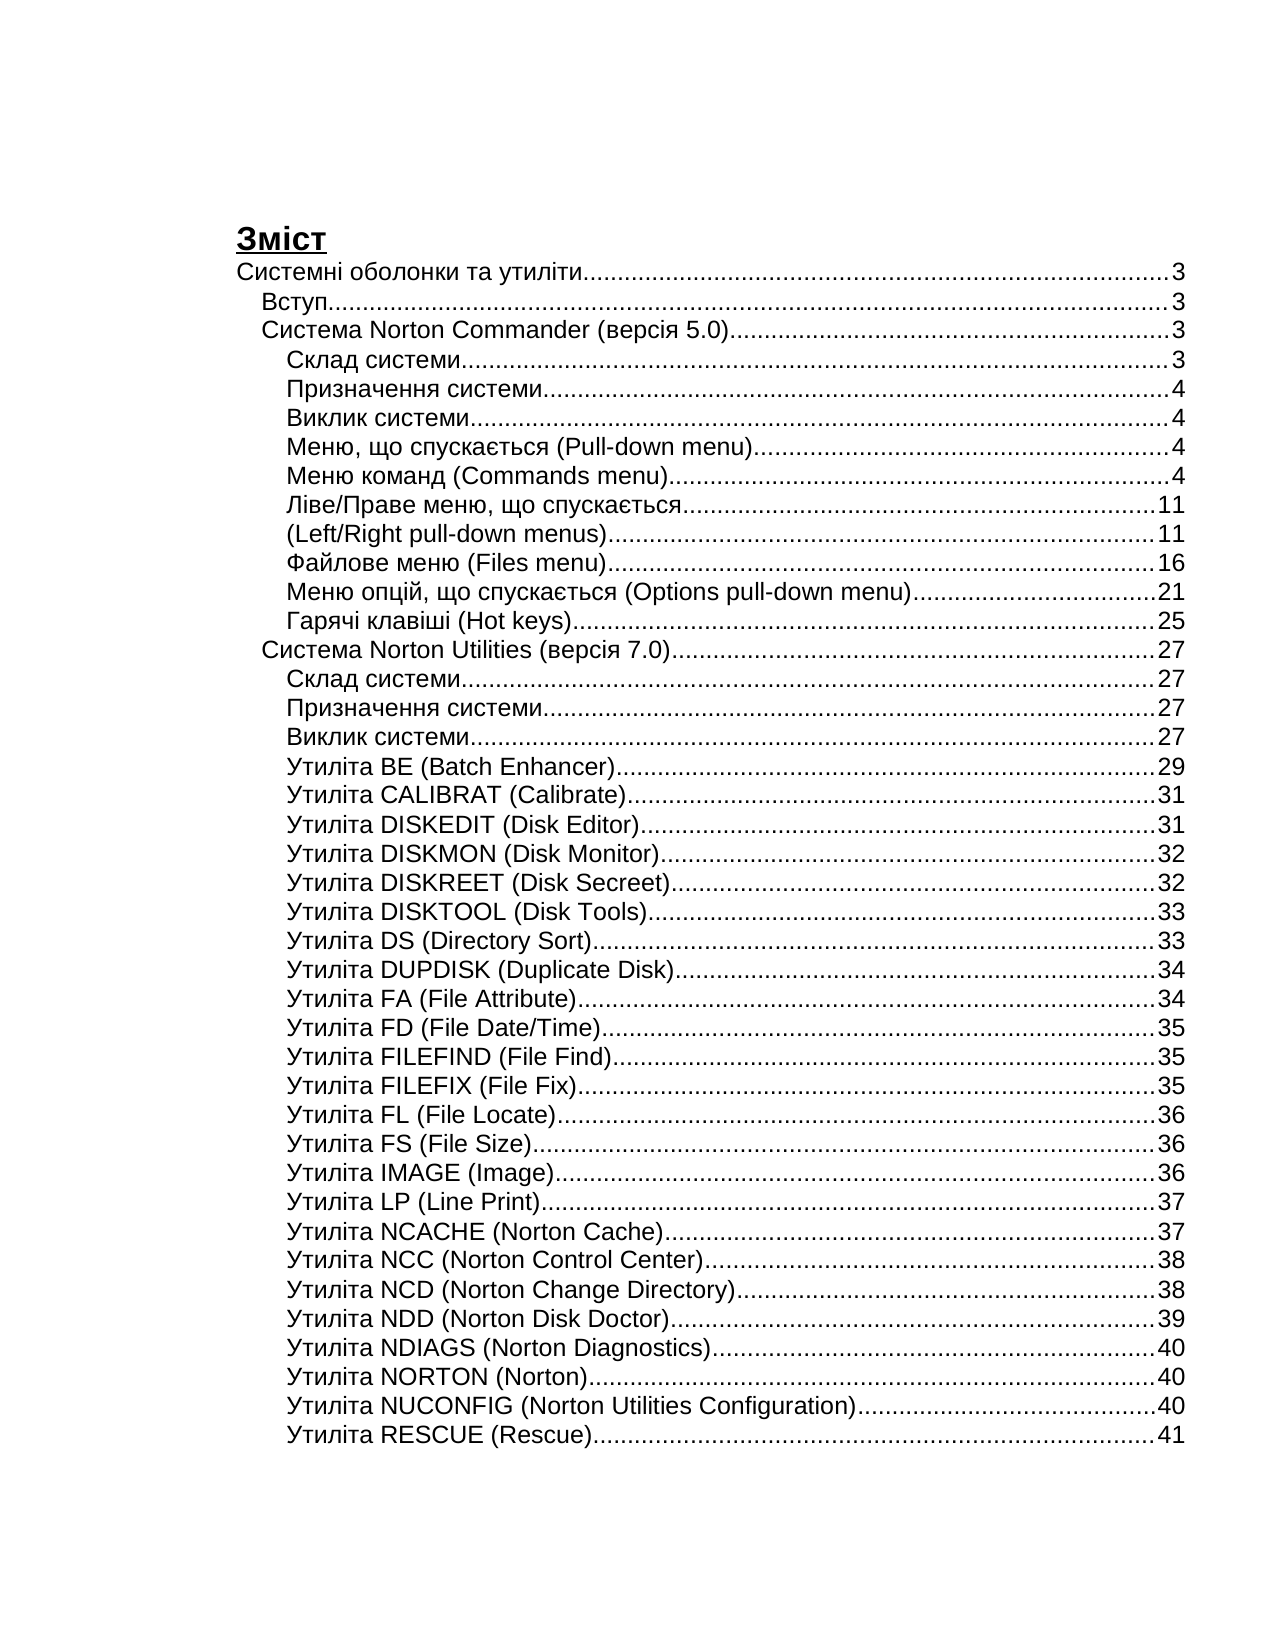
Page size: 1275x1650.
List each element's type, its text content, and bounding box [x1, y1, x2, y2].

text Утиліта IMAGE (Image) 36 [227, 1158, 1186, 1187]
text Утиліта CALIBRAT (Calibrate) 31 [227, 780, 1186, 809]
text Система Norton Commander (версія 5.0) 3 [202, 315, 1186, 344]
text Утиліта NUCONFIG (Norton Utilities Configuration) 40 [227, 1391, 1186, 1420]
text Гарячі клавіші (Hot keys) 25 [227, 606, 1186, 635]
text Утиліта DISKTOOL (Disk Tools) 33 [227, 897, 1186, 926]
text Утиліта FILEFIX (File Fix) 35 [227, 1071, 1186, 1100]
text Утиліта NORTON (Norton) 40 [227, 1362, 1186, 1391]
text Утиліта NDIAGS (Norton Diagnostics) 40 [227, 1333, 1186, 1362]
text Файлове меню (Files menu) 16 [227, 548, 1186, 577]
text Утиліта NCACHE (Norton Cache) 37 [227, 1216, 1186, 1245]
text Ліве/Праве меню, що спускається 11 [227, 490, 1186, 519]
text Утиліта NCD (Norton Change Directory) 38 [227, 1274, 1186, 1303]
text Виклик системи 4 [227, 403, 1186, 432]
text Утиліта DS (Directory Sort) 33 [227, 926, 1186, 955]
text Утиліта BE (Batch Enhancer) 29 [227, 751, 1186, 780]
text Утиліта DISKEDIT (Disk Editor) 31 [227, 809, 1186, 838]
text Утиліта DISKMON (Disk Monitor) 32 [227, 838, 1186, 868]
subtitle Зміст [177, 219, 1186, 257]
text (Left/Right pull-down menus) 11 [227, 519, 1186, 548]
text Утиліта DUPDISK (Duplicate Disk) 34 [227, 955, 1186, 984]
text Склад системи 27 [227, 664, 1186, 693]
text Утиліта FILEFIND (File Find) 35 [227, 1042, 1186, 1071]
text Утиліта RESCUE (Rescue) 41 [227, 1420, 1186, 1449]
text Меню опцій, що спускається (Options pull-down menu) 21 [227, 577, 1186, 606]
text Меню команд (Commands menu) 4 [227, 461, 1186, 490]
text Утиліта NCC (Norton Control Center) 38 [227, 1245, 1186, 1274]
text Утиліта FL (File Locate) 36 [227, 1100, 1186, 1129]
text Призначення системи 27 [227, 693, 1186, 722]
text Вступ 3 [202, 286, 1186, 315]
text Утиліта FS (File Size) 36 [227, 1129, 1186, 1158]
text Система Norton Utilities (версія 7.0) 27 [202, 635, 1186, 664]
text Утиліта DISKREET (Disk Secreet) 32 [227, 868, 1186, 897]
text Меню, що спускається (Pull-down menu) 4 [227, 432, 1186, 461]
text Утиліта FA (File Attribute) 34 [227, 984, 1186, 1013]
text Утиліта NDD (Norton Disk Doctor) 39 [227, 1303, 1186, 1333]
text Утиліта FD (File Date/Time) 35 [227, 1013, 1186, 1042]
text Склад системи 3 [227, 344, 1186, 373]
text Утиліта LP (Line Print) 37 [227, 1187, 1186, 1216]
text Виклик системи 27 [227, 722, 1186, 751]
text Призначення системи 4 [227, 373, 1186, 403]
text Системні оболонки та утиліти 3 [177, 257, 1186, 286]
